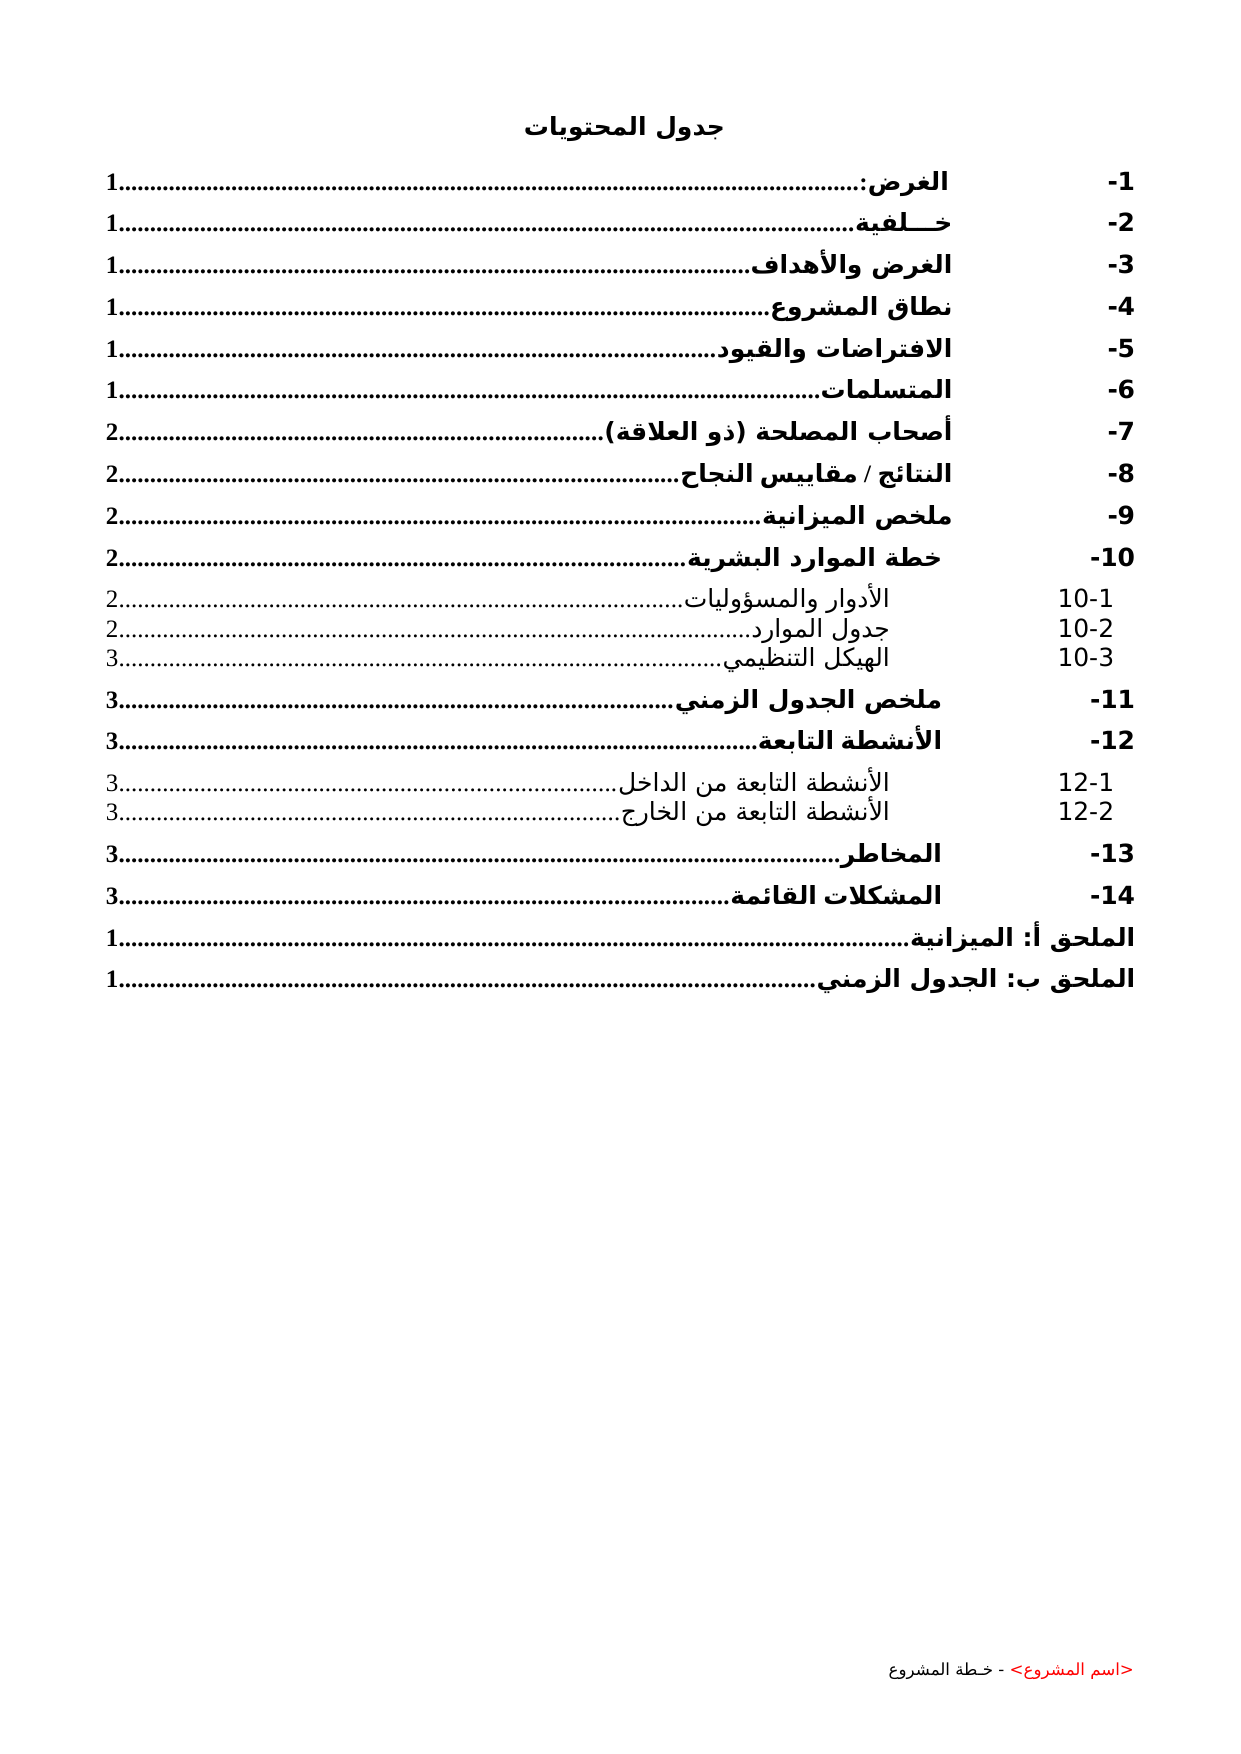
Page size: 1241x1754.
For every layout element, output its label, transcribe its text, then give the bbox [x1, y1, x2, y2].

text 8- النتائج / مقاييس النجاح 2 [105, 459, 1135, 488]
text 6- المتسلمات 1 [105, 376, 1135, 405]
text 2- خـــلفية 1 [105, 208, 1135, 238]
text 10-3 الهيكل التنظيمي 3 [105, 643, 1114, 672]
title جدول المحتويات [105, 112, 1135, 142]
text 11- ملخص الجدول الزمني 3 [105, 685, 1135, 714]
text الملحق ب: الجدول الزمني 1 [105, 964, 1135, 994]
text 13- المخاطر 3 [105, 839, 1135, 868]
text 10-1 الأدوار والمسؤوليات 2 [105, 584, 1114, 614]
text 10-2 جدول الموارد 2 [105, 614, 1114, 643]
text 12-2 الأنشطة التابعة من الخارج 3 [105, 797, 1114, 827]
text 3- الغرض والأهداف 1 [105, 250, 1135, 279]
text 4- نطاق المشروع 1 [105, 292, 1135, 321]
text 14- المشكلات القائمة 3 [105, 881, 1135, 910]
text الملحق أ: الميزانية 1 [105, 923, 1135, 952]
text 12- الأنشطة التابعة 3 [105, 726, 1135, 756]
text 5- الافتراضات والقيود 1 [105, 334, 1135, 363]
text 7- أصحاب المصلحة (ذو العلاقة) 2 [105, 417, 1135, 447]
text 1- الغرض: 1 [105, 167, 1135, 196]
text 10- خطة الموارد البشرية 2 [105, 543, 1135, 572]
text 9- ملخص الميزانية 2 [105, 501, 1135, 530]
text 12-1 الأنشطة التابعة من الداخل 3 [105, 768, 1114, 797]
